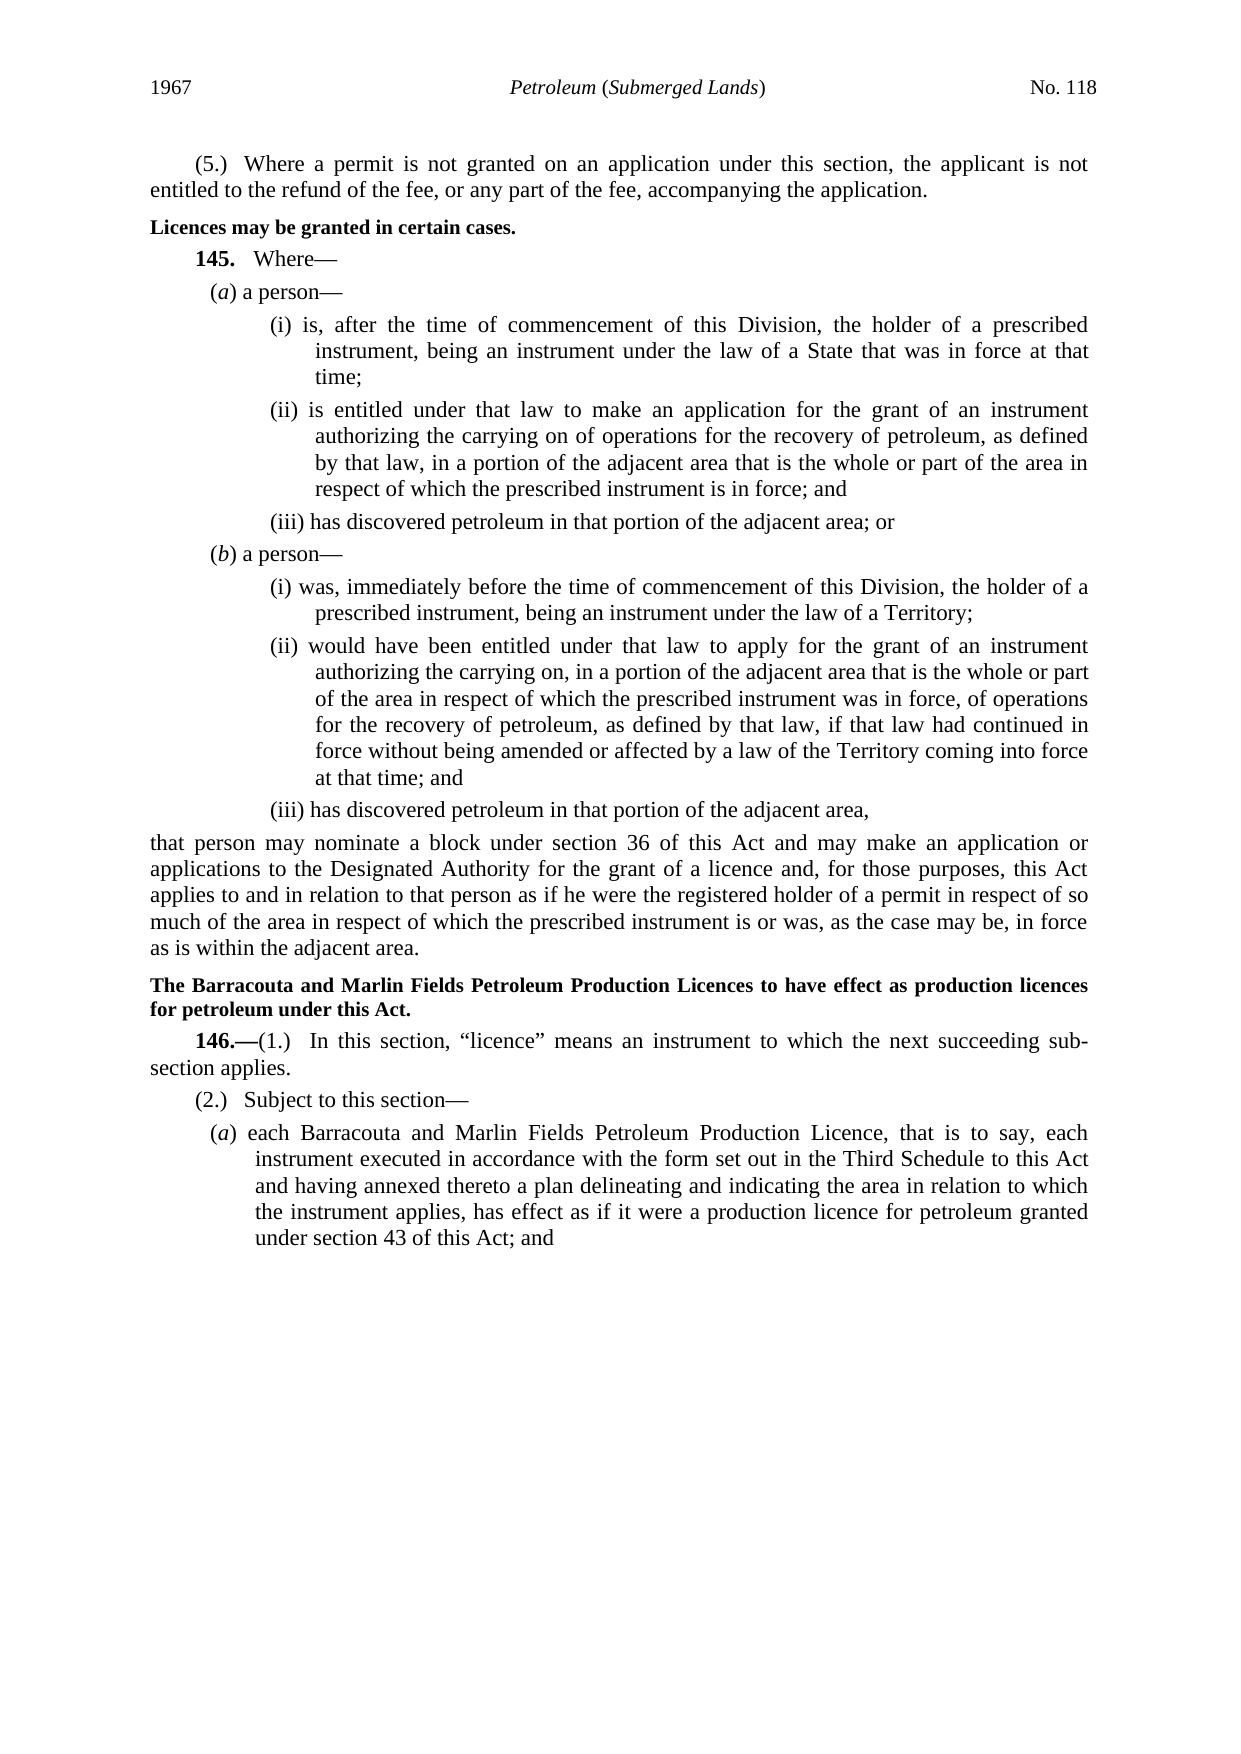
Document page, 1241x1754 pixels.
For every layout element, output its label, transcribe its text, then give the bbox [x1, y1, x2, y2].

text (5.) Where a permit is not granted on an application under this section, the applicant is not entitled to the refund of the fee, or any part of the fee, accompanying the application. [150, 150, 1090, 203]
text Licences may be granted in certain cases. [150, 215, 1090, 239]
text (b) a person— [210, 540, 1090, 567]
text (a) each Barracouta and Marlin Fields Petroleum Production Licence, that is to say, each instrument executed in accordance with the form set out in the Third Schedule to this Act and having annexed thereto a plan delineating and indicating the area in relation to which the instrument applies, has effect as if it were a production licence for petroleum granted under section 43 of this Act; and [210, 1119, 1090, 1251]
text The Barracouta and Marlin Fields Petroleum Production Licences to have effect as production licences for petroleum under this Act. [150, 973, 1090, 1021]
text (i) was, immediately before the time of commencement of this Division, the holder of a prescribed instrument, being an instrument under the law of a Territory; [270, 573, 1090, 626]
text (i) is, after the time of commencement of this Division, the holder of a prescribed instrument, being an instrument under the law of a State that was in force at that time; [270, 311, 1090, 390]
text 146.—(1.) In this section, “licence” means an instrument to which the next succeeding sub-section applies. [150, 1027, 1090, 1080]
text (a) a person— [210, 278, 1090, 304]
text 145. Where— [150, 246, 1090, 272]
text that person may nominate a block under section 36 of this Act and may make an application or applications to the Designated Authority for the grant of a licence and, for those purposes, this Act applies to and in relation to that person as if he were the registered holder of a permit in respect of so much of the area in respect of which the prescribed instrument is or was, as the case may be, in force as is within the adjacent area. [150, 829, 1090, 961]
text (ii) would have been entitled under that law to apply for the grant of an instrument authorizing the carrying on, in a portion of the adjacent area that is the whole or part of the area in respect of which the prescribed instrument was in force, of operations for the recovery of petroleum, as defined by that law, if that law had continued in force without being amended or affected by a law of the Territory coming into force at that time; and [270, 632, 1090, 790]
text (2.) Subject to this section— [150, 1086, 1090, 1113]
text (iii) has discovered petroleum in that portion of the adjacent area, [270, 796, 1090, 823]
text (ii) is entitled under that law to make an application for the grant of an instrument authorizing the carrying on of operations for the recovery of petroleum, as defined by that law, in a portion of the adjacent area that is the whole or part of the area in respect of which the prescribed instrument is in force; and [270, 396, 1090, 501]
text (iii) has discovered petroleum in that portion of the adjacent area; or [270, 508, 1090, 534]
